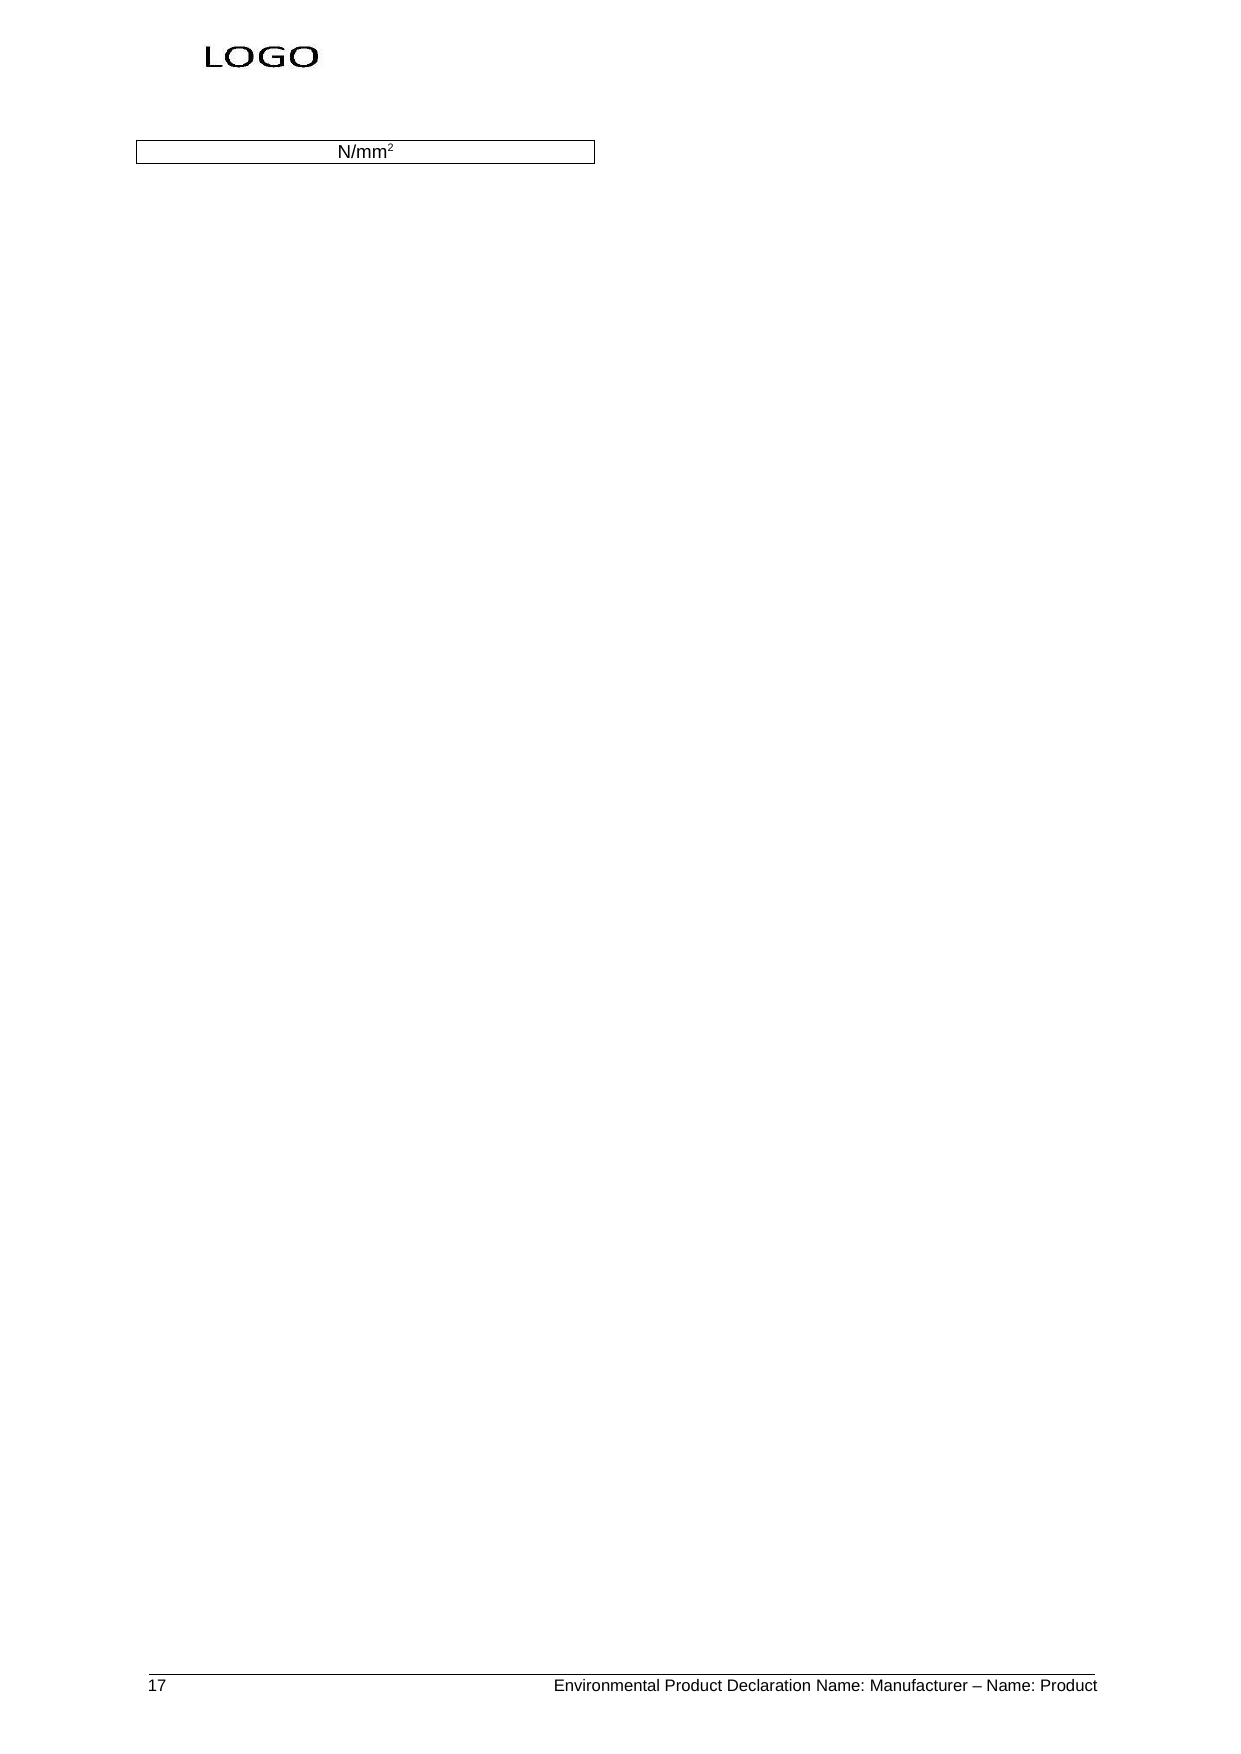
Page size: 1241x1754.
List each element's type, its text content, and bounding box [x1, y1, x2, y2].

table_cell N/mm2 [137, 141, 594, 162]
picture [148, 13, 624, 102]
